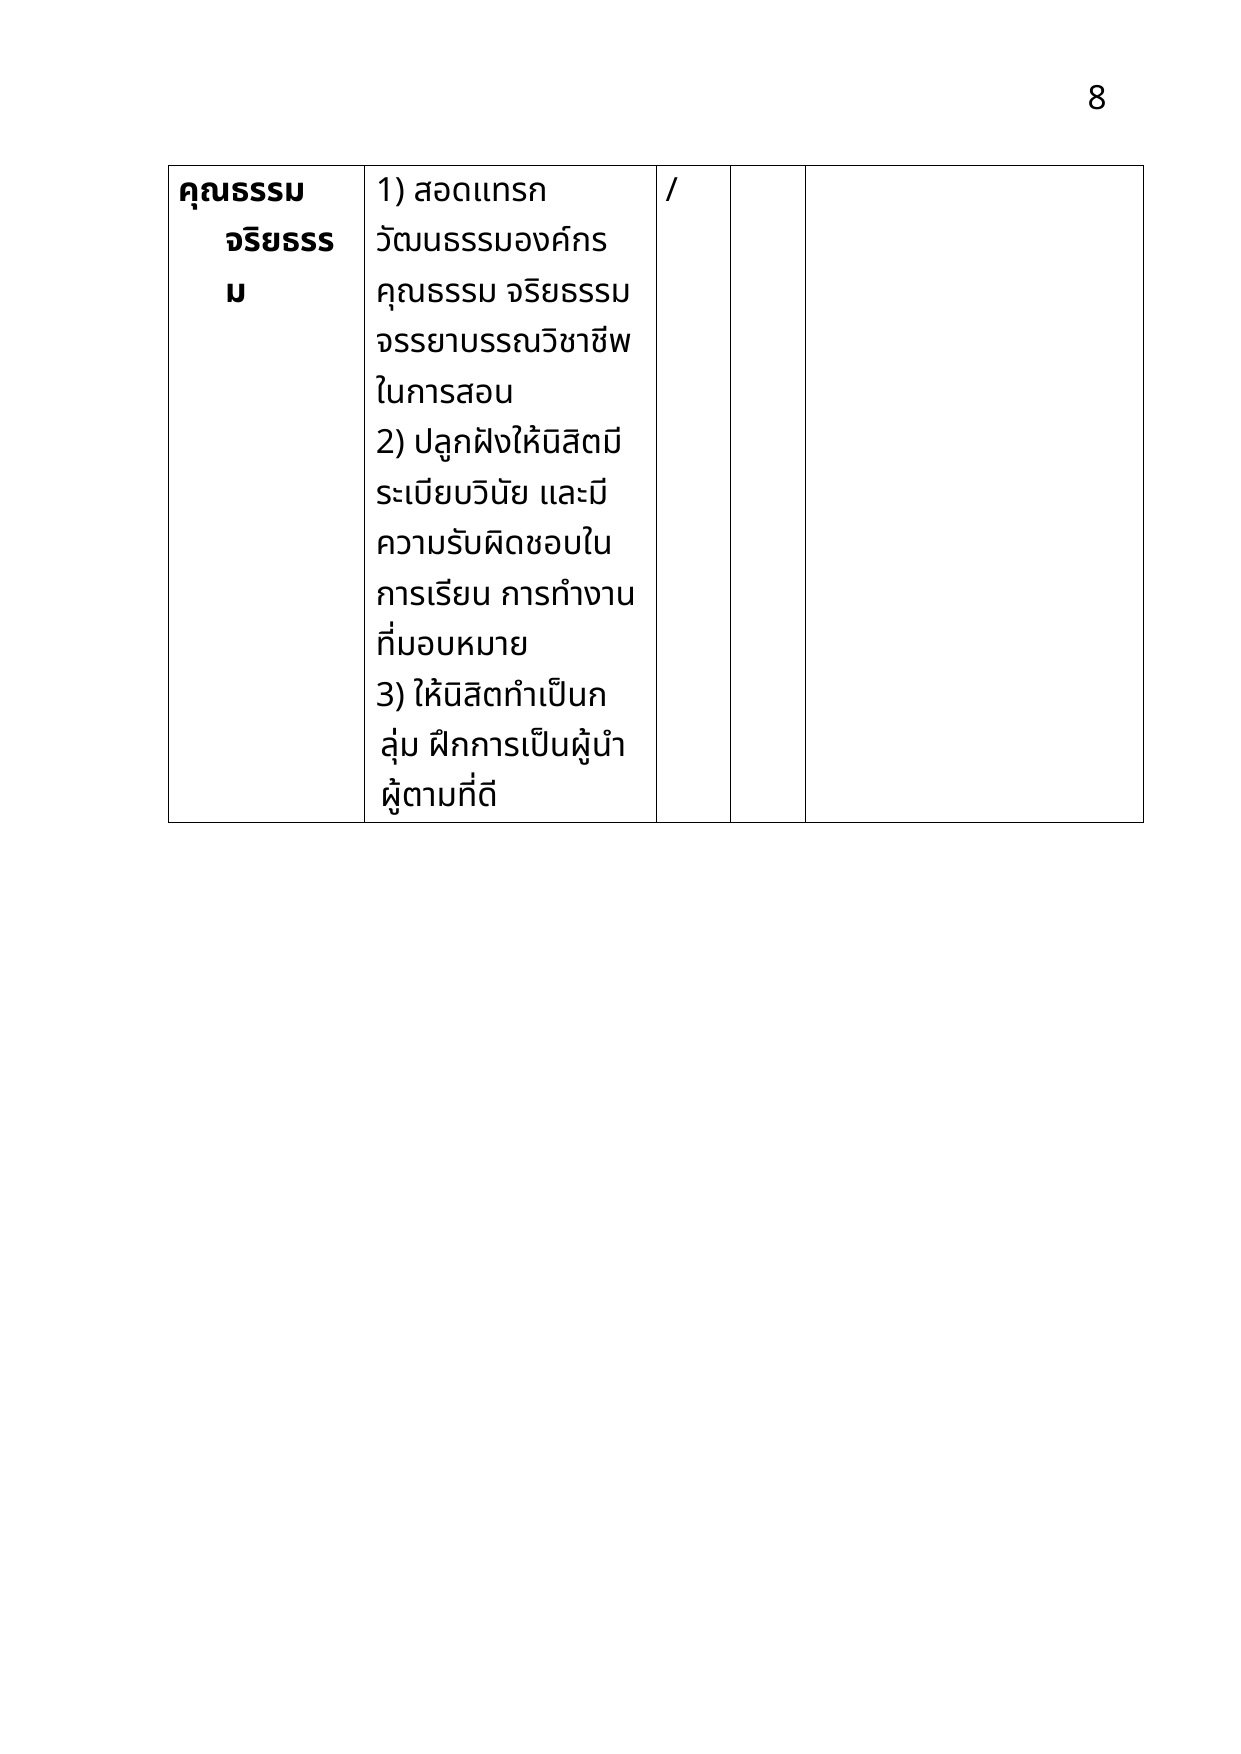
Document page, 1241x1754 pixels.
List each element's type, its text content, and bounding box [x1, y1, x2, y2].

table_cell [806, 166, 1143, 822]
table_cell คุณธรรม จริยธรรม [169, 166, 364, 822]
table_cell / [657, 166, 730, 822]
table_cell 1) สอดแทรก วัฒนธรรมองค์กร คุณธรรม จริยธรรม จรรยาบรรณวิชาชีพในการสอน 2) ปลูกฝังให้นิสิตมีระเบียบวินัย และมีความรับผิดชอบในการเรียน การทำงานที่มอบหมาย 3) ให้นิสิตทำเป็นกลุ่ม ฝึกการเป็นผู้นำ ผู้ตามที่ดี [365, 166, 656, 822]
table_cell [731, 166, 805, 822]
